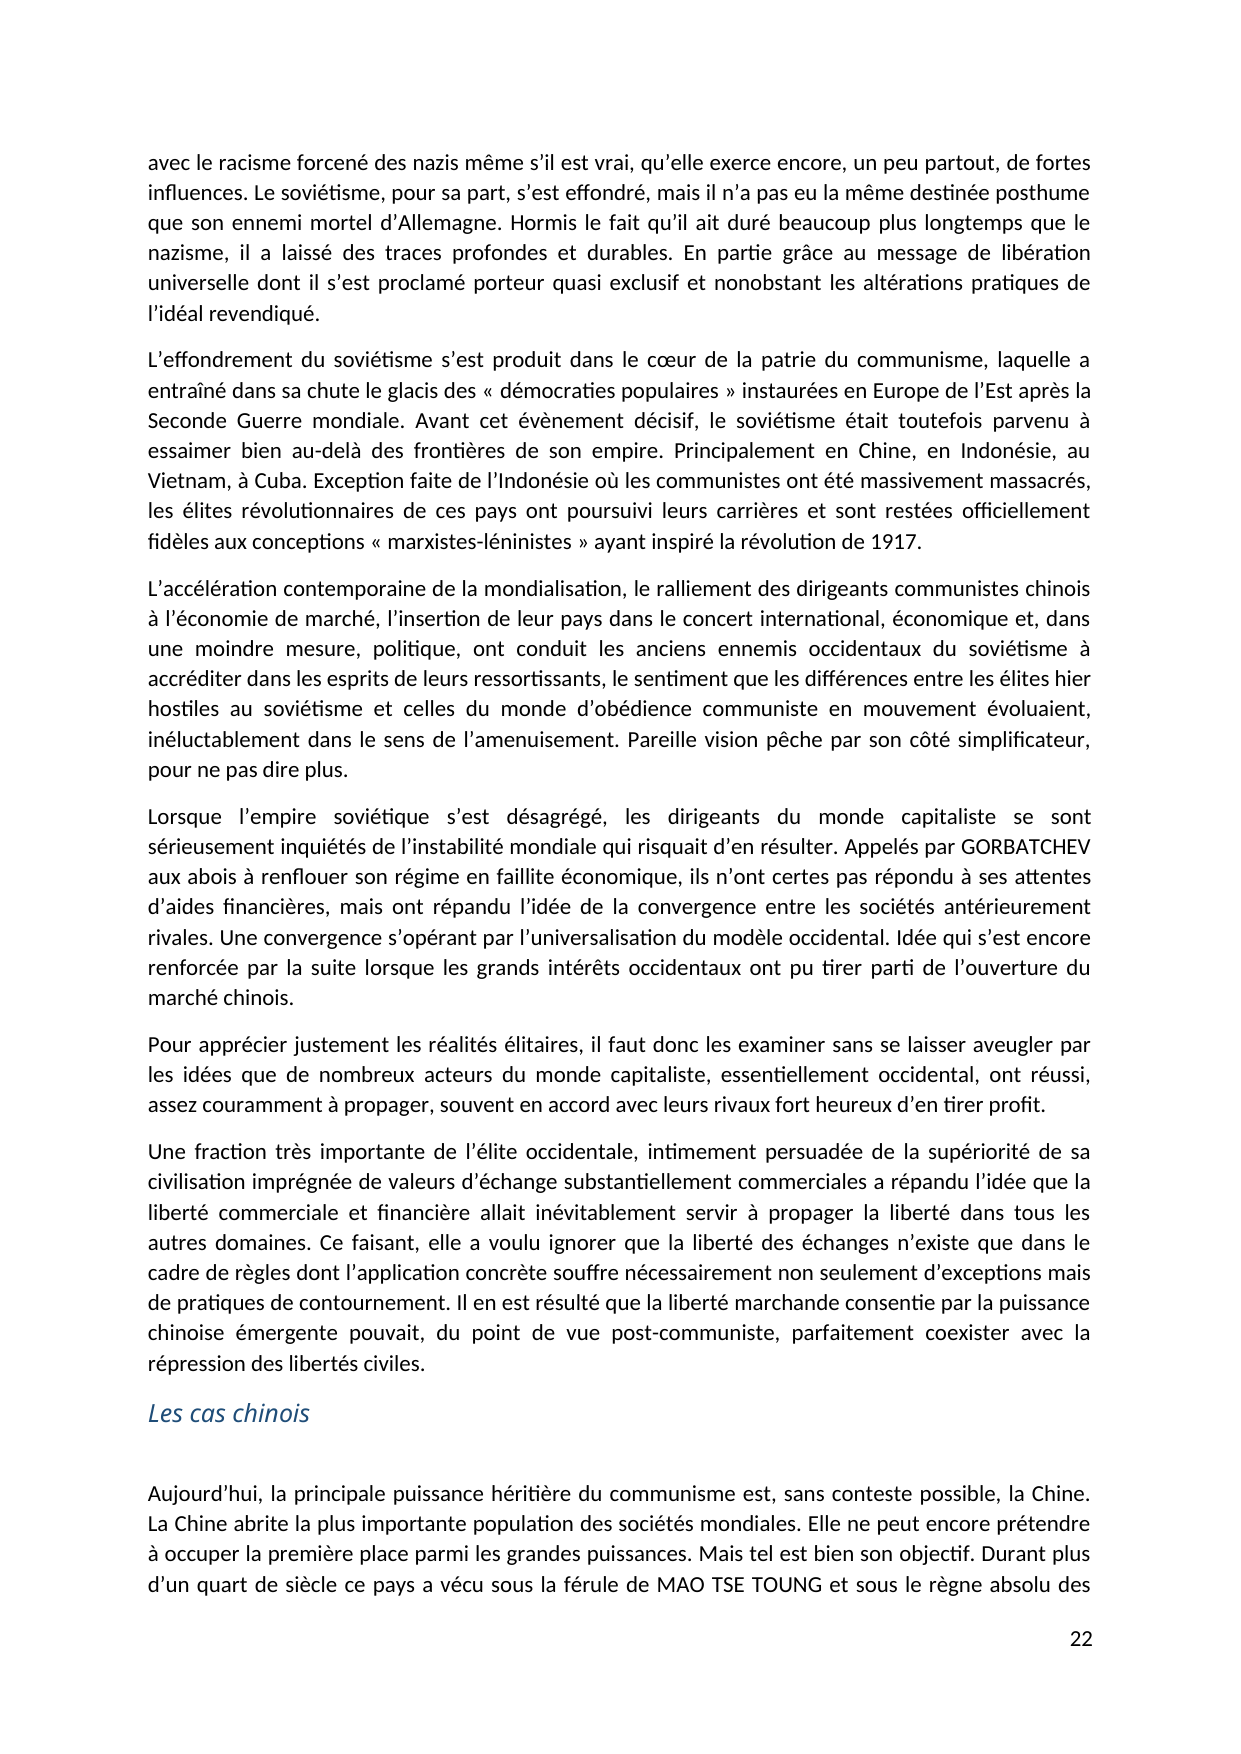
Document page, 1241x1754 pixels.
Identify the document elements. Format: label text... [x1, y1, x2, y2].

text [148, 1479, 1093, 1598]
subtitle Les cas chinois [148, 1396, 1093, 1429]
text Pour apprécier justement les réalités élitaires, il faut donc les examiner sans se laisser aveugler par les idées que de nombreux acteurs du monde capitaliste, essentiellement occidental, ont réussi, assez couramment à propager, souvent en accord avec leurs rivaux fort heureux d’en tirer profit. [148, 1030, 1093, 1118]
text L’accélération contemporaine de la mondialisation, le ralliement des dirigeants communistes chinois à l’économie de marché, l’insertion de leur pays dans le concert international, économique et, dans une moindre mesure, politique, ont conduit les anciens ennemis occidentaux du soviétisme à accréditer dans les esprits de leurs ressortissants, le sentiment que les différences entre les élites hier hostiles au soviétisme et celles du monde d’obédience communiste en mouvement évoluaient, inéluctablement dans le sens de l’amenuisement. Pareille vision pêche par son côté simplificateur, pour ne pas dire plus. [148, 574, 1093, 783]
text Lorsque l’empire soviétique s’est désagrégé, les dirigeants du monde capitaliste se sont sérieusement inquiétés de l’instabilité mondiale qui risquait d’en résulter. Appelés par GORBATCHEV aux abois à renflouer son régime en faillite économique, ils n’ont certes pas répondu à ses attentes d’aides financières, mais ont répandu l’idée de la convergence entre les sociétés antérieurement rivales. Une convergence s’opérant par l’universalisation du modèle occidental. Idée qui s’est encore renforcée par la suite lorsque les grands intérêts occidentaux ont pu tirer parti de l’ouverture du marché chinois. [148, 802, 1093, 1011]
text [148, 148, 1093, 327]
text Une fraction très importante de l’élite occidentale, intimement persuadée de la supériorité de sa civilisation imprégnée de valeurs d’échange substantiellement commerciales a répandu l’idée que la liberté commerciale et financière allait inévitablement servir à propager la liberté dans tous les autres domaines. Ce faisant, elle a voulu ignorer que la liberté des échanges n’existe que dans le cadre de règles dont l’application concrète souffre nécessairement non seulement d’exceptions mais de pratiques de contournement. Il en est résulté que la liberté marchande consentie par la puissance chinoise émergente pouvait, du point de vue post-communiste, parfaitement coexister avec la répression des libertés civiles. [148, 1137, 1093, 1377]
text L’effondrement du soviétisme s’est produit dans le cœur de la patrie du communisme, laquelle a entraîné dans sa chute le glacis des « démocraties populaires » instaurées en Europe de l’Est après la Seconde Guerre mondiale. Avant cet évènement décisif, le soviétisme était toutefois parvenu à essaimer bien au-delà des frontières de son empire. Principalement en Chine, en Indonésie, au Vietnam, à Cuba. Exception faite de l’Indonésie où les communistes ont été massivement massacrés, les élites révolutionnaires de ces pays ont poursuivi leurs carrières et sont restées officiellement fidèles aux conceptions « marxistes-léninistes » ayant inspiré la révolution de 1917. [148, 346, 1093, 555]
